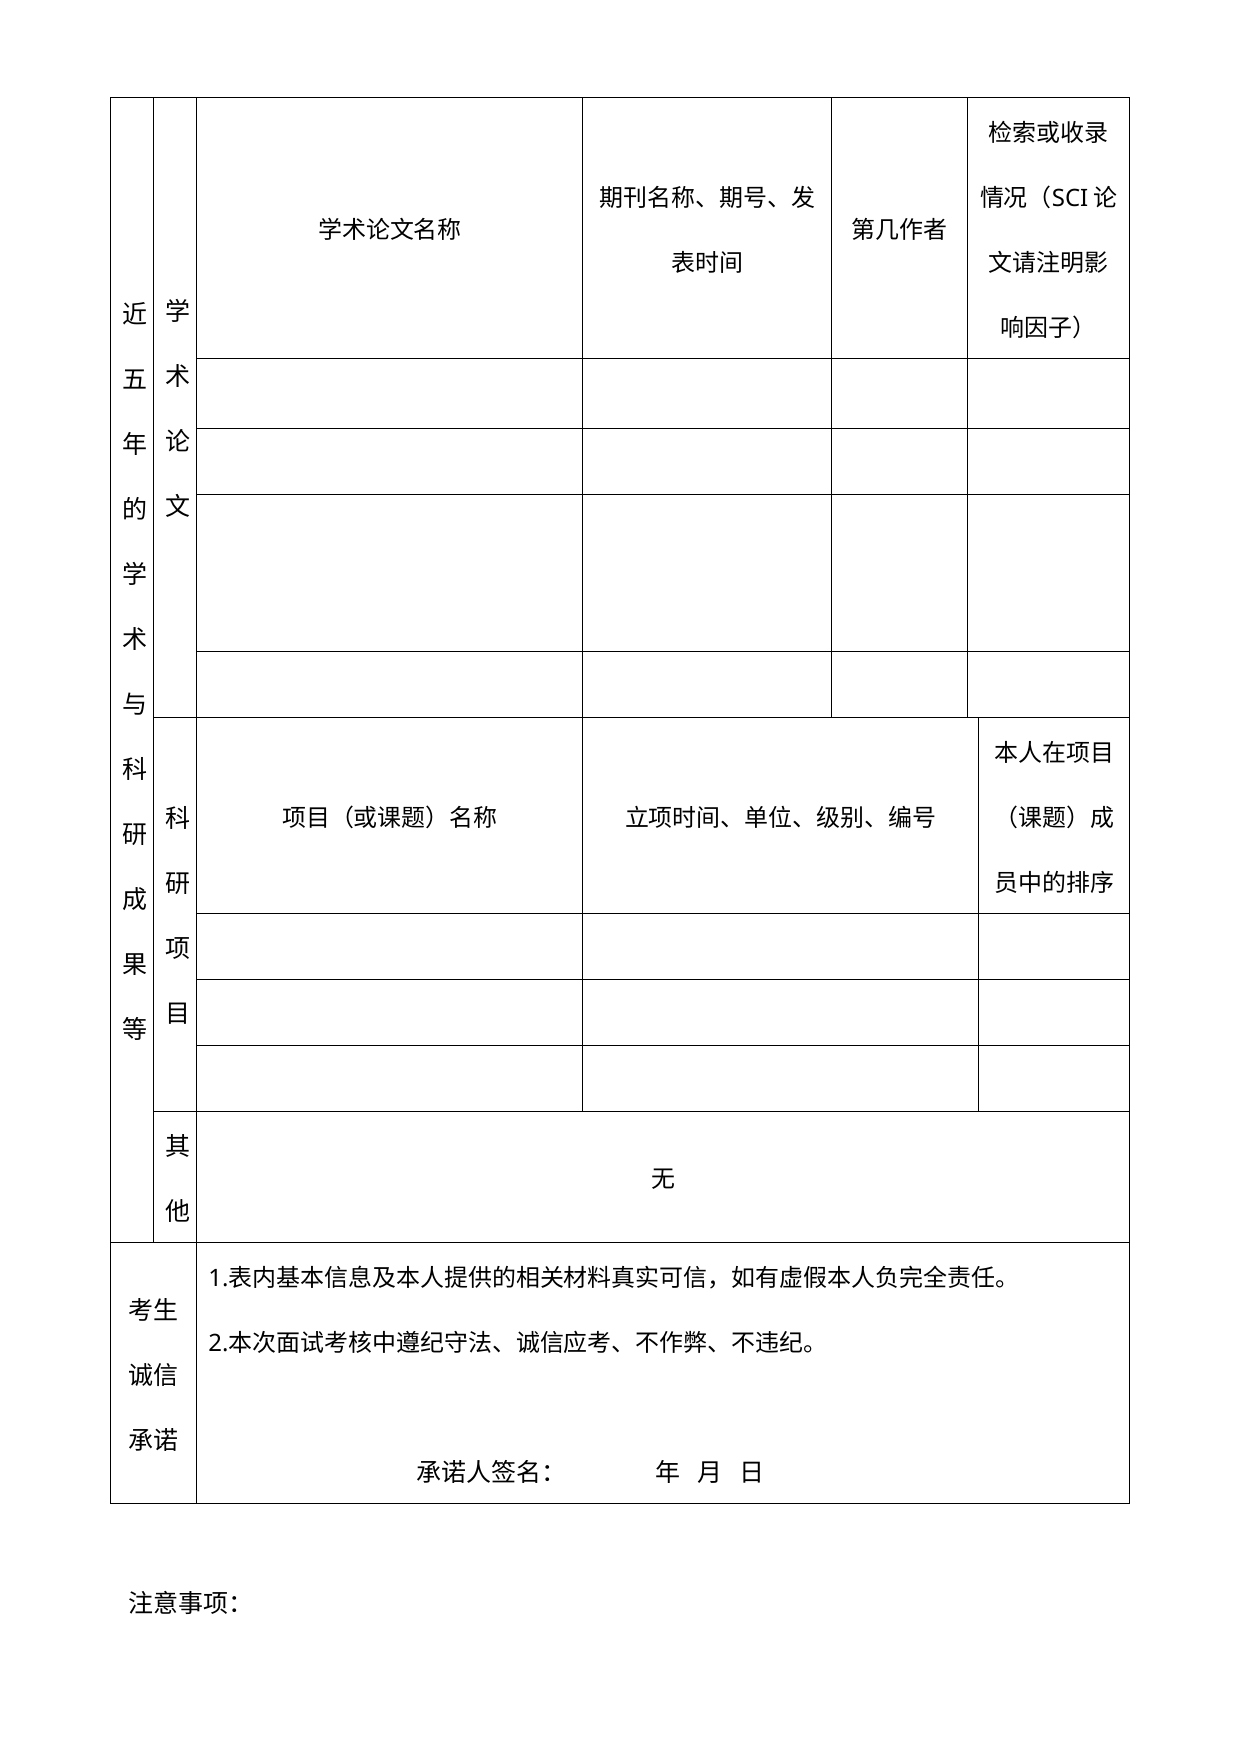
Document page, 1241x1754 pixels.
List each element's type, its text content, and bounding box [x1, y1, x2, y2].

table_cell [197, 495, 582, 651]
table_cell [197, 652, 582, 717]
table_cell 科研项目 [154, 718, 196, 1111]
table_cell [583, 359, 831, 428]
table_cell 第几作者 [832, 98, 967, 358]
table_cell [583, 652, 831, 717]
table_cell 近五年的学术与科研成果等 [111, 98, 153, 1242]
table_cell [832, 652, 967, 717]
table_cell 期刊名称、期号、发表时间 [583, 98, 831, 358]
table_cell [583, 1046, 978, 1111]
table_cell 1.表内基本信息及本人提供的相关材料真实可信，如有虚假本人负完全责任。 2.本次面试考核中遵纪守法、诚信应考、不作弊、不违纪。 承诺人签名： 年 月 日 [197, 1243, 1129, 1503]
table_cell [968, 359, 1129, 428]
table_cell 无 [197, 1112, 1129, 1242]
table_cell [968, 429, 1129, 494]
table_cell [197, 980, 582, 1045]
table_cell 其他 [154, 1112, 196, 1242]
table_cell [197, 914, 582, 979]
table_cell [979, 1046, 1129, 1111]
table_cell 本人在项目（课题）成员中的排序 [979, 718, 1129, 913]
table_cell [583, 980, 978, 1045]
table_cell [197, 359, 582, 428]
text 注意事项： [129, 1569, 1111, 1634]
table_cell 考生诚信承诺 [111, 1243, 196, 1503]
table_cell [832, 495, 967, 651]
table_cell 学术论文 [154, 98, 196, 717]
table_cell [583, 914, 978, 979]
table_cell [832, 359, 967, 428]
table_cell [968, 652, 1129, 717]
table_cell [583, 429, 831, 494]
table_cell [979, 914, 1129, 979]
table_cell [979, 980, 1129, 1045]
table_cell [197, 1046, 582, 1111]
table_cell 项目（或课题）名称 [197, 718, 582, 913]
table_cell 检索或收录情况（SCI论文请注明影响因子） [968, 98, 1129, 358]
table_cell [832, 429, 967, 494]
table_cell 学术论文名称 [197, 98, 582, 358]
table_cell 立项时间、单位、级别、编号 [583, 718, 978, 913]
table_cell [197, 429, 582, 494]
table_cell [583, 495, 831, 651]
table_cell [968, 495, 1129, 651]
